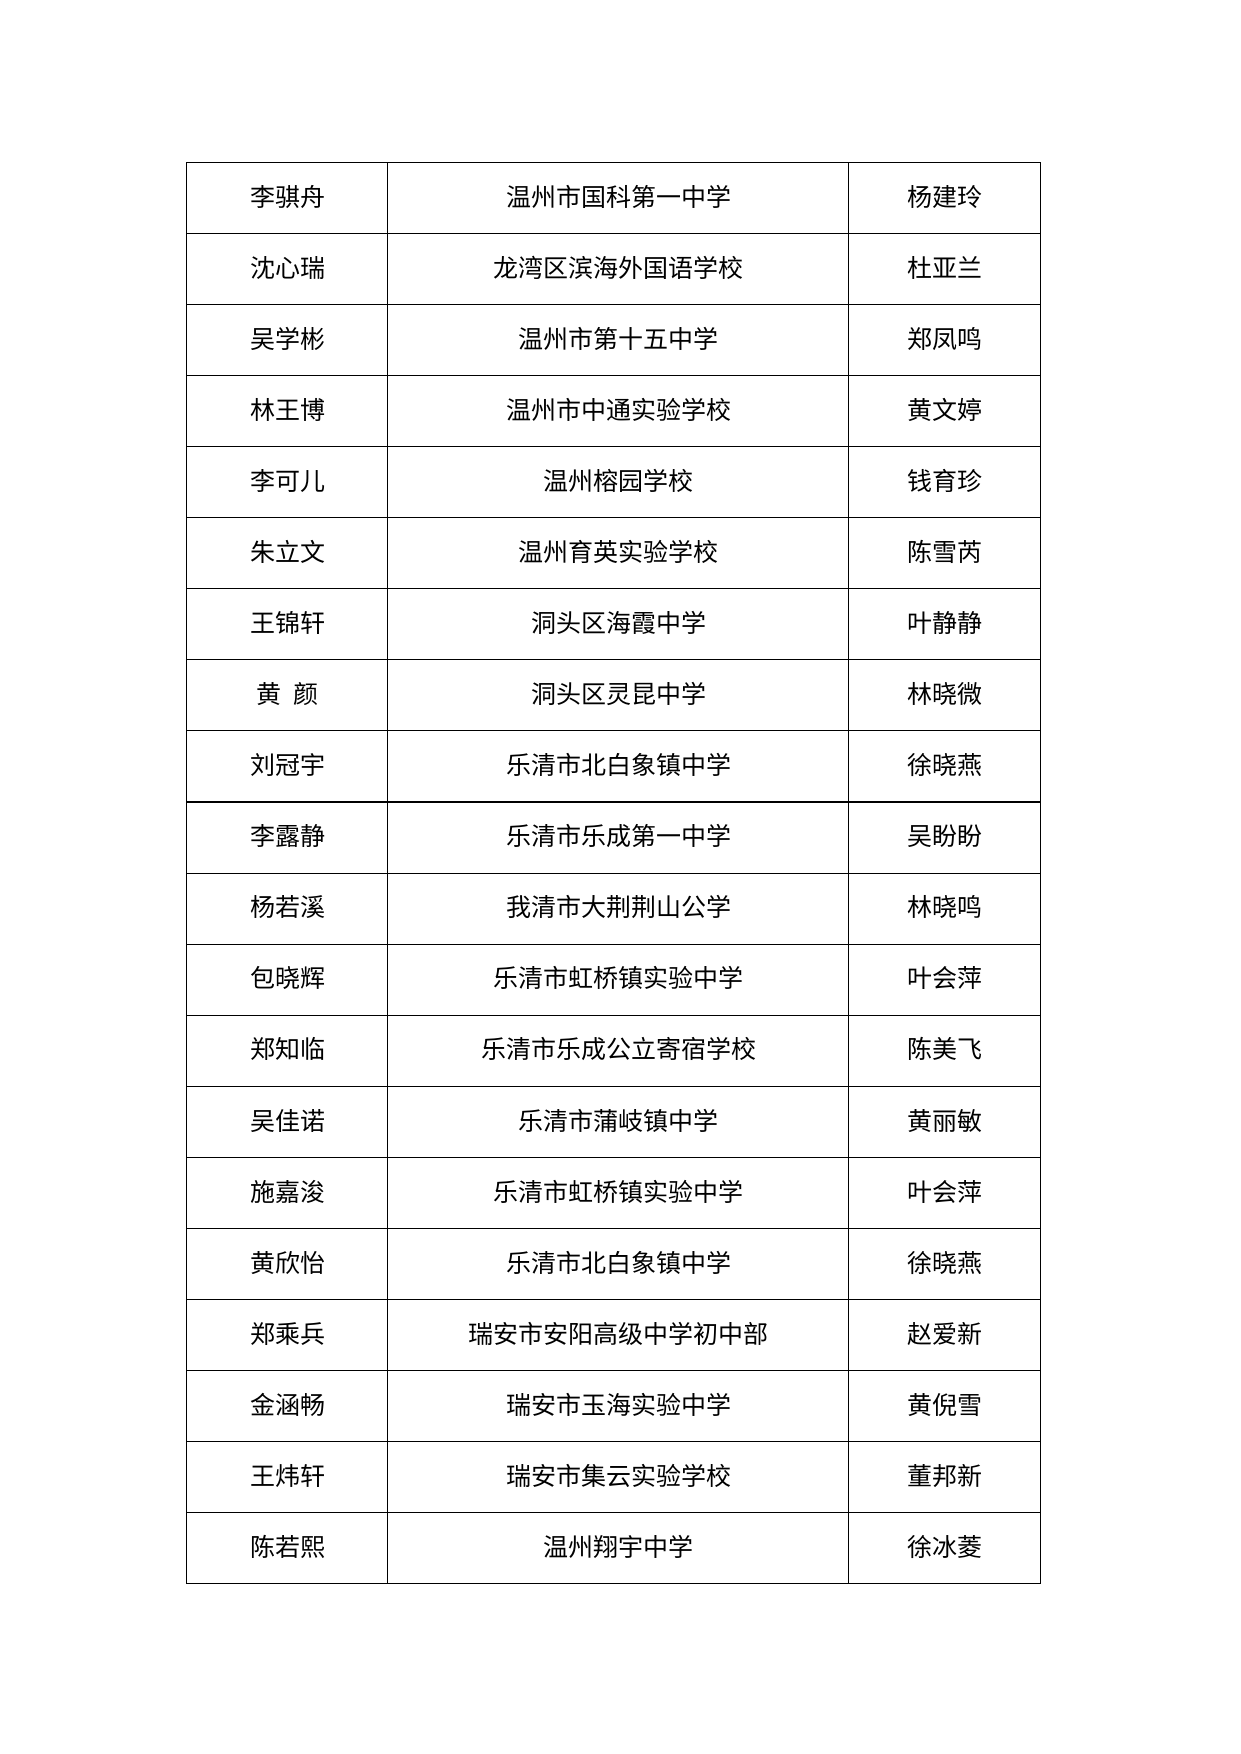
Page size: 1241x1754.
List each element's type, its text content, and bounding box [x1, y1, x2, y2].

table_cell 林王博 [187, 376, 387, 446]
table_cell 朱立文 [187, 518, 387, 588]
table_cell 包晓辉 [187, 945, 387, 1014]
table_cell 龙湾区滨海外国语学校 [388, 234, 848, 304]
table_cell 乐清市虹桥镇实验中学 [388, 1158, 848, 1228]
table_cell 沈心瑞 [187, 234, 387, 304]
table_cell 徐晓燕 [849, 1229, 1040, 1299]
table_cell 李可儿 [187, 447, 387, 517]
table_cell 乐清市北白象镇中学 [388, 731, 848, 801]
table_cell 林晓微 [849, 660, 1040, 730]
table_cell 黄文婷 [849, 376, 1040, 446]
table_cell 黄倪雪 [849, 1371, 1040, 1441]
table_cell 徐冰菱 [849, 1513, 1040, 1583]
table_cell 杜亚兰 [849, 234, 1040, 304]
table_cell 乐清市北白象镇中学 [388, 1229, 848, 1299]
table_cell 叶静静 [849, 589, 1040, 659]
table_cell 王锦轩 [187, 589, 387, 659]
table_cell 洞头区海霞中学 [388, 589, 848, 659]
table_cell 我清市大荆荆山公学 [388, 874, 848, 943]
table_cell 乐清市蒲岐镇中学 [388, 1087, 848, 1157]
table_cell 郑凤鸣 [849, 305, 1040, 375]
table_cell 陈美飞 [849, 1016, 1040, 1086]
table_cell 温州榕园学校 [388, 447, 848, 517]
table_cell 金涵畅 [187, 1371, 387, 1441]
table_cell 郑知临 [187, 1016, 387, 1086]
table_cell 温州育英实验学校 [388, 518, 848, 588]
table_cell 洞头区灵昆中学 [388, 660, 848, 730]
table_cell 温州市中通实验学校 [388, 376, 848, 446]
table_cell 董邦新 [849, 1442, 1040, 1512]
table_cell 赵爱新 [849, 1300, 1040, 1370]
table_cell 瑞安市玉海实验中学 [388, 1371, 848, 1441]
table_cell 吴佳诺 [187, 1087, 387, 1157]
table_cell 王炜轩 [187, 1442, 387, 1512]
table_cell 施嘉浚 [187, 1158, 387, 1228]
table_cell 李露静 [187, 803, 387, 872]
table_cell 陈雪芮 [849, 518, 1040, 588]
table_cell 钱育珍 [849, 447, 1040, 517]
table_cell 叶会萍 [849, 945, 1040, 1014]
table_cell 瑞安市安阳高级中学初中部 [388, 1300, 848, 1370]
table_cell 温州市第十五中学 [388, 305, 848, 375]
table_cell 吴盼盼 [849, 803, 1040, 872]
table_cell 杨建玲 [849, 163, 1040, 233]
table_cell 黄欣怡 [187, 1229, 387, 1299]
table_cell 瑞安市集云实验学校 [388, 1442, 848, 1512]
table_cell 温州翔宇中学 [388, 1513, 848, 1583]
table_cell 吴学彬 [187, 305, 387, 375]
table_cell 徐晓燕 [849, 731, 1040, 801]
table_cell 李骐舟 [187, 163, 387, 233]
table_cell 郑乘兵 [187, 1300, 387, 1370]
table_cell 乐清市虹桥镇实验中学 [388, 945, 848, 1014]
table_cell 黄丽敏 [849, 1087, 1040, 1157]
table_cell 杨若溪 [187, 874, 387, 943]
table_cell 乐清市乐成公立寄宿学校 [388, 1016, 848, 1086]
table_cell 陈若熙 [187, 1513, 387, 1583]
table_cell 叶会萍 [849, 1158, 1040, 1228]
table_cell 乐清市乐成第一中学 [388, 803, 848, 872]
table_cell 林晓鸣 [849, 874, 1040, 943]
table_cell 温州市国科第一中学 [388, 163, 848, 233]
table_cell 刘冠宇 [187, 731, 387, 801]
table_cell 黄 颜 [187, 660, 387, 730]
